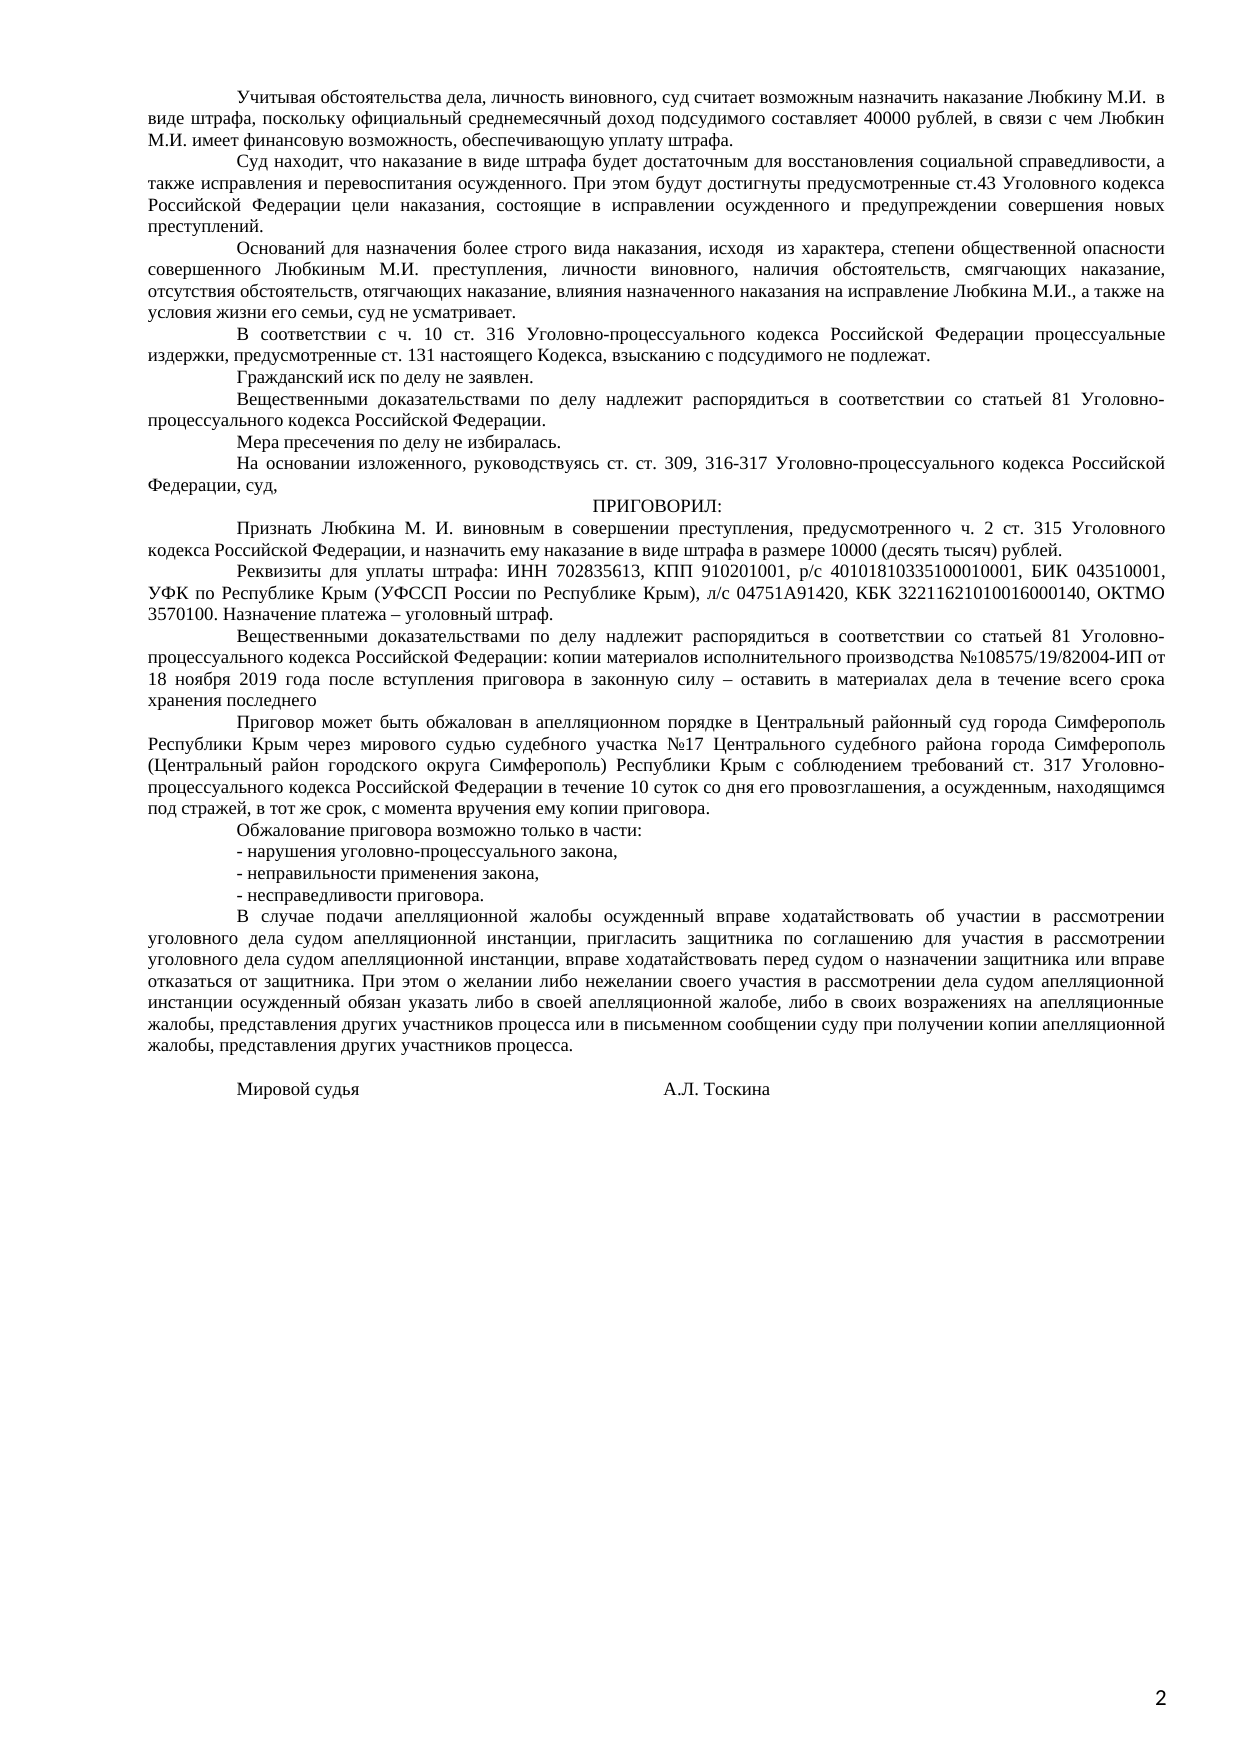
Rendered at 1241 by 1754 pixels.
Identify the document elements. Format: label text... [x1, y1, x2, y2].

text Суд находит, что наказание в виде штрафа будет достаточным для восстановления социальной справедливости, а также исправления и перевоспитания осужденного. При этом будут достигнуты предусмотренные ст.43 Уголовного кодекса Российской Федерации цели наказания, состоящие в исправлении осужденного и предупреждении совершения новых преступлений. [148, 150, 1167, 237]
text Реквизиты для уплаты штрафа: ИНН 702835613, КПП 910201001, р/с 40101810335100010001, БИК 043510001, УФК по Республике Крым (УФССП России по Республике Крым), л/с 04751А91420, КБК 32211621010016000140, ОКТМО 3570100. Назначение платежа – уголовный штраф. [148, 560, 1167, 625]
text - неправильности применения закона, [148, 862, 1167, 883]
text - несправедливости приговора. [148, 883, 1167, 905]
text Оснований для назначения более строго вида наказания, исходя из характера, степени общественной опасности совершенного Любкиным М.И. преступления, личности виновного, наличия обстоятельств, смягчающих наказание, отсутствия обстоятельств, отягчающих наказание, влияния назначенного наказания на исправление Любкина М.И., а также на условия жизни его семьи, суд не усматривает. [148, 237, 1167, 323]
text Мера пресечения по делу не избиралась. [148, 431, 1167, 452]
text Учитывая обстоятельства дела, личность виновного, суд считает возможным назначить наказание Любкину М.И. в виде штрафа, поскольку официальный среднемесячный доход подсудимого составляет 40000 рублей, в связи с чем Любкин М.И. имеет финансовую возможность, обеспечивающую уплату штрафа. [148, 86, 1167, 150]
text Гражданский иск по делу не заявлен. [148, 366, 1167, 387]
text В случае подачи апелляционной жалобы осужденный вправе ходатайствовать об участии в рассмотрении уголовного дела судом апелляционной инстанции, пригласить защитника по соглашению для участия в рассмотрении уголовного дела судом апелляционной инстанции, вправе ходатайствовать перед судом о назначении защитника или вправе отказаться от защитника. При этом о желании либо нежелании своего участия в рассмотрении дела судом апелляционной инстанции осужденный обязан указать либо в своей апелляционной жалобе, либо в своих возражениях на апелляционные жалобы, представления других участников процесса или в письменном сообщении суду при получении копии апелляционной жалобы, представления других участников процесса. [148, 905, 1167, 1056]
text Приговор может быть обжалован в апелляционном порядке в Центральный районный суд города Симферополь Республики Крым через мирового судью судебного участка №17 Центрального судебного района города Симферополь (Центральный район городского округа Симферополь) Республики Крым с соблюдением требований ст. 317 Уголовно-процессуального кодекса Российской Федерации в течение 10 суток со дня его провозглашения, а осужденным, находящимся под стражей, в тот же срок, с момента вручения ему копии приговора. [148, 711, 1167, 819]
text ПРИГОВОРИЛ: [148, 495, 1167, 517]
text Мировой судья А.Л. Тоскина [148, 1077, 1167, 1099]
text Вещественными доказательствами по делу надлежит распорядиться в соответствии со статьей 81 Уголовно-процессуального кодекса Российской Федерации. [148, 387, 1167, 431]
text Обжалование приговора возможно только в части: [148, 819, 1167, 840]
text - нарушения уголовно-процессуального закона, [148, 840, 1167, 862]
text Признать Любкина М. И. виновным в совершении преступления, предусмотренного ч. 2 ст. 315 Уголовного кодекса Российской Федерации, и назначить ему наказание в виде штрафа в размере 10000 (десять тысяч) рублей. [148, 517, 1167, 560]
text На основании изложенного, руководствуясь ст. ст. 309, 316-317 Уголовно-процессуального кодекса Российской Федерации, суд, [148, 452, 1167, 495]
text В соответствии с ч. 10 ст. 316 Уголовно-процессуального кодекса Российской Федерации процессуальные издержки, предусмотренные ст. 131 настоящего Кодекса, взысканию с подсудимого не подлежат. [148, 323, 1167, 366]
text Вещественными доказательствами по делу надлежит распорядиться в соответствии со статьей 81 Уголовно-процессуального кодекса Российской Федерации: копии материалов исполнительного производства №108575/19/82004-ИП от 18 ноября 2019 года после вступления приговора в законную силу – оставить в материалах дела в течение всего срока хранения последнего [148, 625, 1167, 711]
